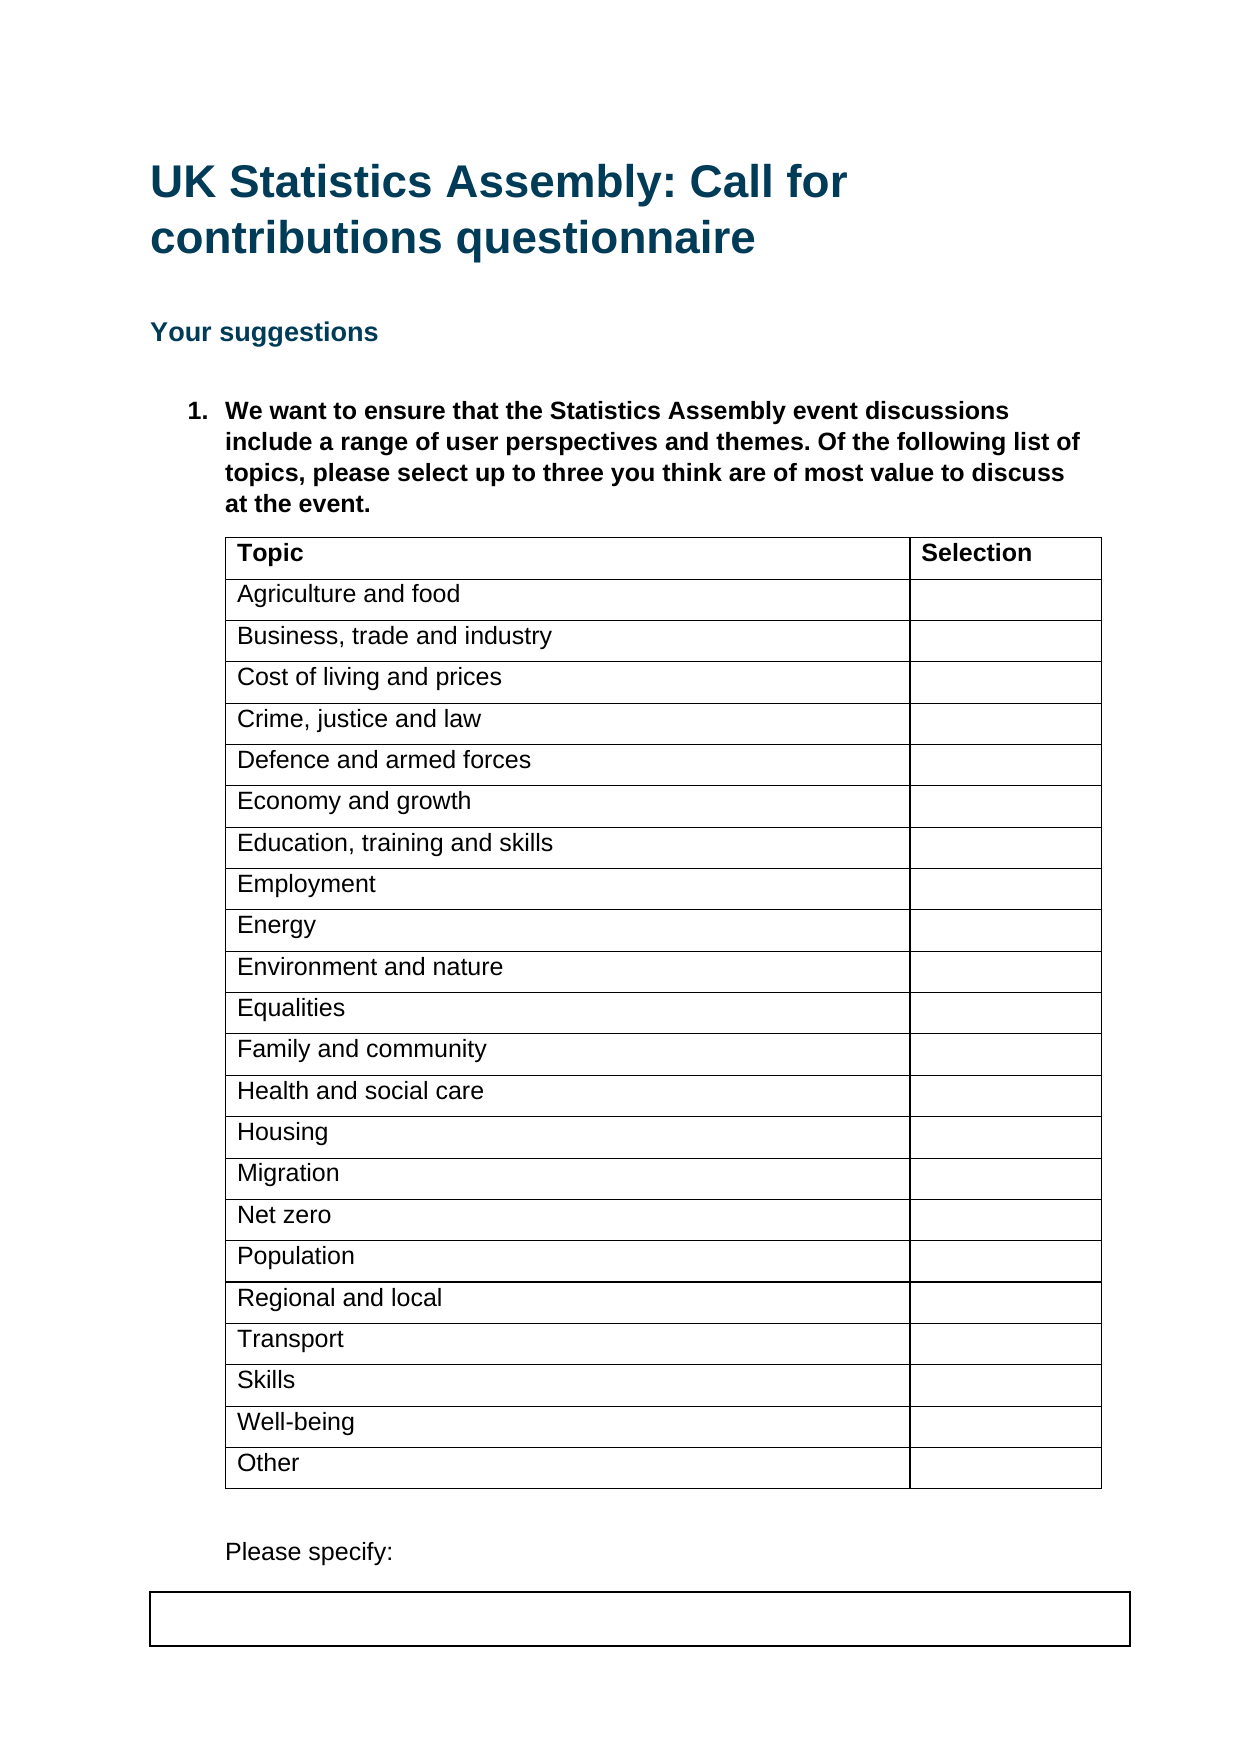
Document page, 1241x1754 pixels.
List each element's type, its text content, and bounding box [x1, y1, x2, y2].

table_cell [911, 1241, 1101, 1281]
table_cell Skills [226, 1365, 909, 1406]
subtitle UK Statistics Assembly: Call for contributions questionnaire [150, 154, 1090, 264]
table_cell [911, 1407, 1101, 1447]
table_cell [911, 910, 1101, 951]
table_cell Cost of living and prices [226, 662, 909, 702]
table_cell Migration [226, 1159, 909, 1199]
table_cell Health and social care [226, 1076, 909, 1116]
table_cell [911, 1200, 1101, 1240]
table_header Topic [226, 538, 909, 578]
table_cell [911, 786, 1101, 827]
table_cell [911, 580, 1101, 620]
text Please specify: [225, 1537, 1090, 1566]
table_cell [911, 952, 1101, 992]
table_cell Housing [226, 1117, 909, 1157]
table_cell Crime, justice and law [226, 704, 909, 744]
table_header Selection [911, 538, 1101, 578]
table_cell Energy [226, 910, 909, 951]
table_cell [911, 662, 1101, 702]
table_cell Equalities [226, 993, 909, 1033]
table_cell Family and community [226, 1034, 909, 1075]
table_cell Population [226, 1241, 909, 1281]
table_cell Employment [226, 869, 909, 909]
table_cell Regional and local [226, 1283, 909, 1323]
table_cell [911, 1117, 1101, 1157]
table_cell [911, 828, 1101, 868]
table_cell [911, 1159, 1101, 1199]
table_cell Transport [226, 1324, 909, 1364]
table_cell [911, 1076, 1101, 1116]
table_cell Education, training and skills [226, 828, 909, 868]
table_cell [911, 1283, 1101, 1323]
table_cell [911, 1324, 1101, 1364]
subtitle Your suggestions [150, 316, 1090, 347]
table_cell Agriculture and food [226, 580, 909, 620]
table_cell [911, 1365, 1101, 1406]
table_cell [911, 993, 1101, 1033]
table_cell Economy and growth [226, 786, 909, 827]
table_cell Defence and armed forces [226, 745, 909, 785]
list We want to ensure that the Statistics Assembly event discussions include a range of user perspectives and themes. Of the following list of topics, please select up to three you think are of most value to discuss at the event. [187, 396, 1090, 518]
table_cell Net zero [226, 1200, 909, 1240]
table_cell [911, 621, 1101, 661]
table_cell [911, 704, 1101, 744]
table_cell [911, 1034, 1101, 1075]
table_cell Other [226, 1448, 909, 1488]
table_cell Well-being [226, 1407, 909, 1447]
table_cell [911, 1448, 1101, 1488]
table_cell Environment and nature [226, 952, 909, 992]
table_cell [911, 745, 1101, 785]
table_cell Business, trade and industry [226, 621, 909, 661]
table_cell [911, 869, 1101, 909]
